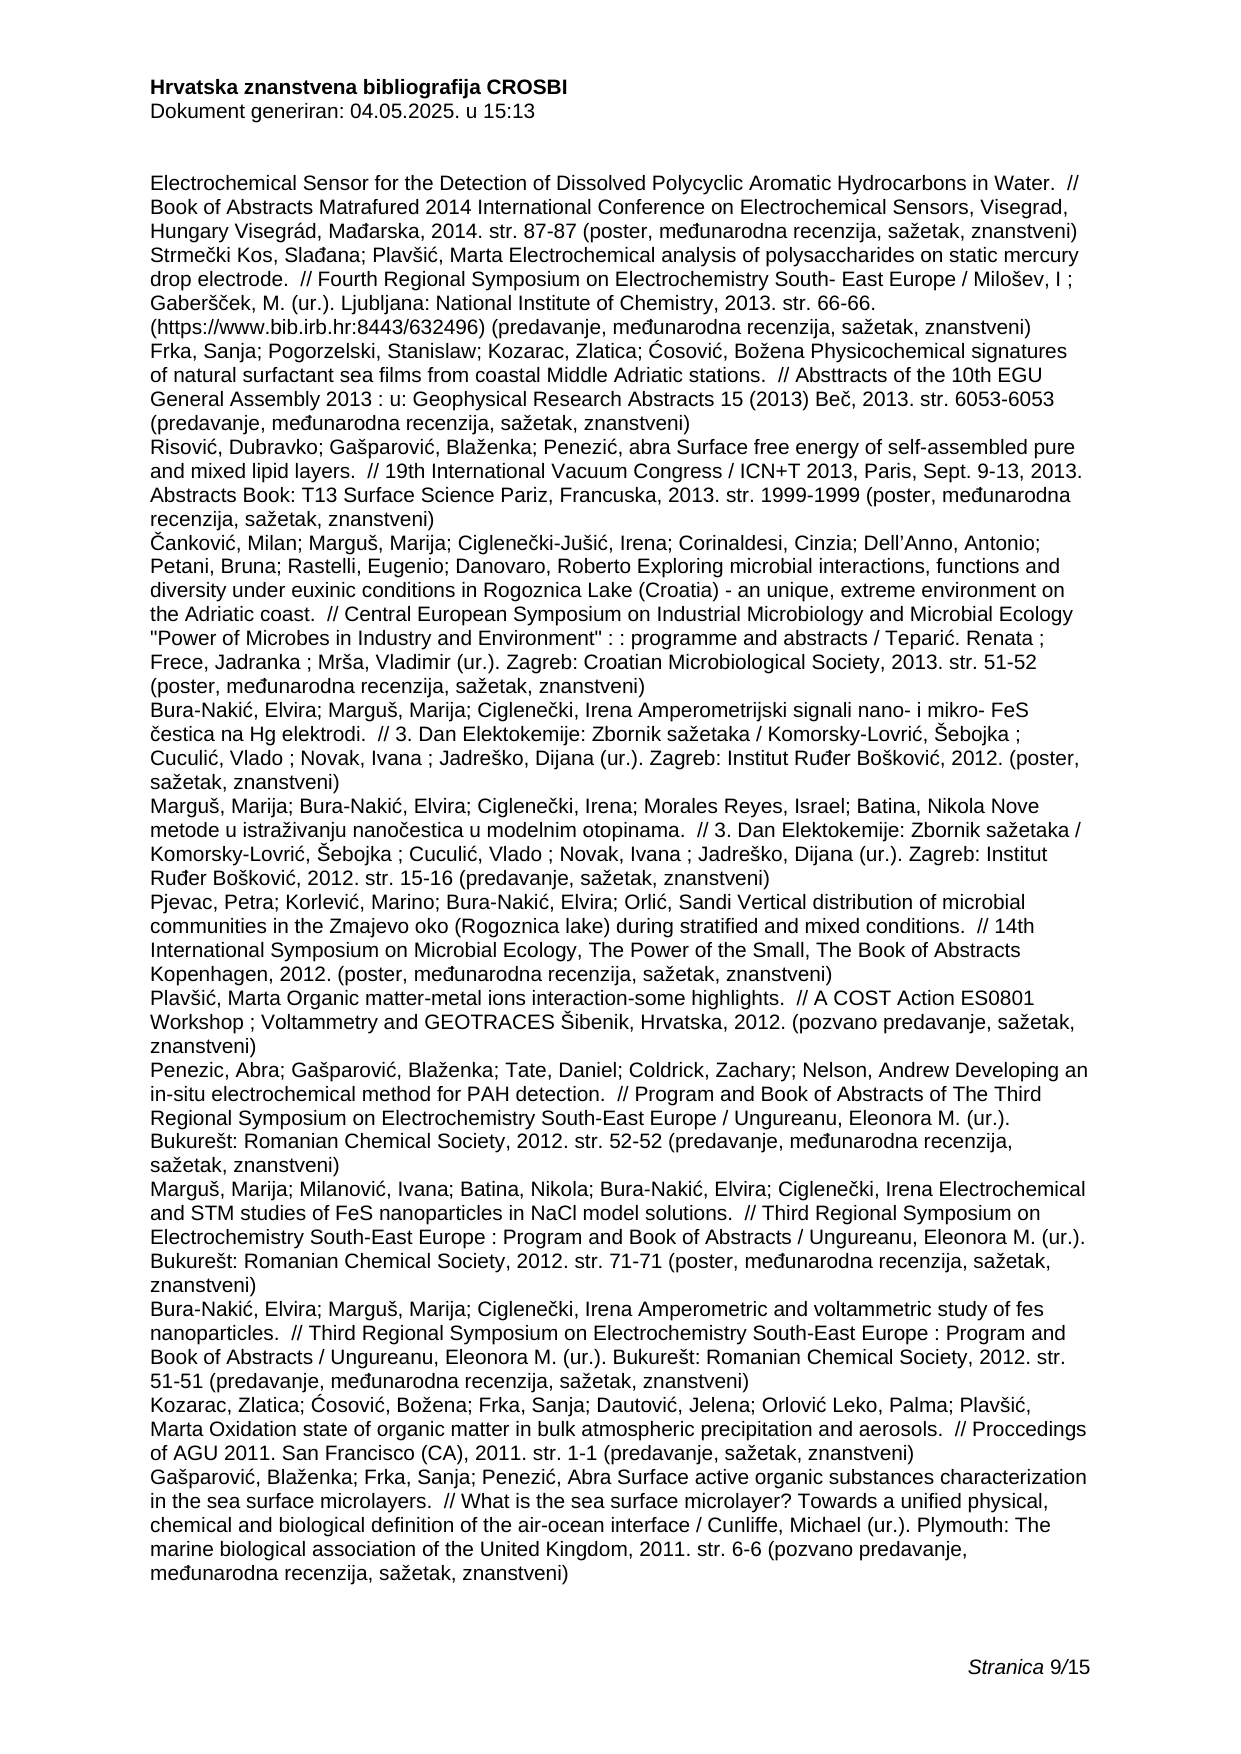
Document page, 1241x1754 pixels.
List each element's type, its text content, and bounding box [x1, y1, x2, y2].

text Gašparović, Blaženka; Frka, Sanja; Penezić, Abra [150, 1465, 1090, 1584]
text Risović, Dubravko; Gašparović, Blaženka; Penezić, abra [150, 434, 1090, 530]
text Strmečki Kos, Slađana; Plavšić, Marta [150, 243, 1090, 339]
text Plavšić, Marta [150, 986, 1090, 1057]
text Čanković, Milan; Marguš, Marija; Ciglenečki-Jušić, Irena; Corinaldesi, Cinzia; Dell’Anno, Antonio; Petani, Bruna; Rastelli, Eugenio; Danovaro, Roberto [150, 530, 1090, 698]
text Kozarac, Zlatica; Ćosović, Božena; Frka, Sanja; Dautović, Jelena; Orlović Leko, Palma; Plavšić, Marta [150, 1393, 1090, 1465]
text Frka, Sanja; Pogorzelski, Stanislaw; Kozarac, Zlatica; Ćosović, Božena [150, 339, 1090, 434]
text Marguš, Marija; Milanović, Ivana; Batina, Nikola; Bura-Nakić, Elvira; Ciglenečki, Irena [150, 1177, 1090, 1297]
text Bura-Nakić, Elvira; Marguš, Marija; Ciglenečki, Irena [150, 1297, 1090, 1393]
text Marguš, Marija; Bura-Nakić, Elvira; Ciglenečki, Irena; Morales Reyes, Israel; Batina, Nikola [150, 794, 1090, 890]
text Penezic, Abra; Gašparović, Blaženka; Tate, Daniel; Coldrick, Zachary; Nelson, Andrew [150, 1057, 1090, 1177]
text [150, 171, 1090, 243]
text Pjevac, Petra; Korlević, Marino; Bura-Nakić, Elvira; Orlić, Sandi [150, 890, 1090, 986]
text Bura-Nakić, Elvira; Marguš, Marija; Ciglenečki, Irena [150, 698, 1090, 794]
